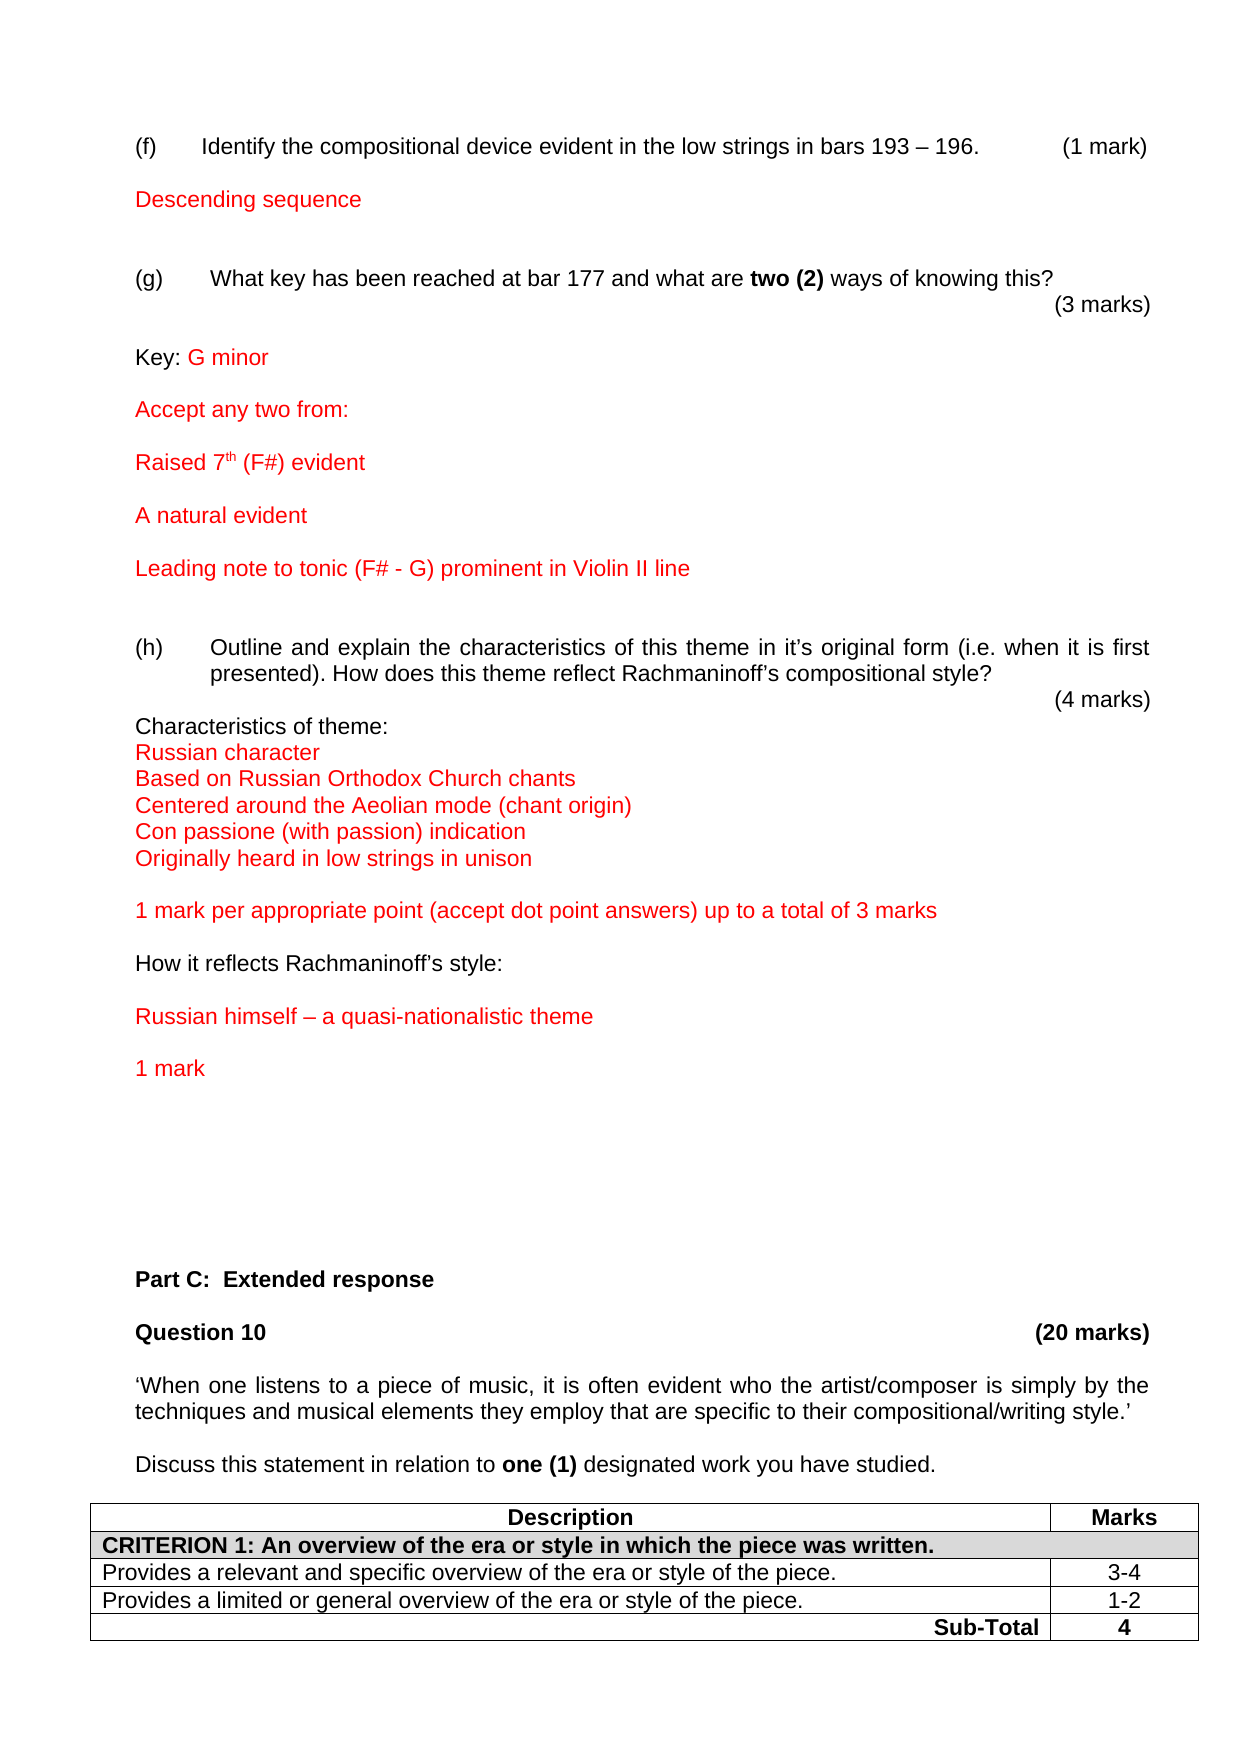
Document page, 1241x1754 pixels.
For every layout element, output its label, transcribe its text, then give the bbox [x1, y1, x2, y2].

text Raised 7th (F#) evident [135, 449, 1152, 476]
table_cell Sub-Total [91, 1614, 1050, 1640]
text Leading note to tonic (F# - G) prominent in Violin II line [135, 554, 1152, 581]
text Question 10 (20 marks) [135, 1319, 1152, 1345]
text 1 mark [135, 1055, 1152, 1082]
text Key: G minor [135, 344, 1152, 370]
table_cell Provides a relevant and specific overview of the era or style of the piece. [91, 1559, 1050, 1586]
text Discuss this statement in relation to one (1) designated work you have studied. [135, 1451, 1152, 1477]
text Characteristics of theme: [135, 713, 1152, 739]
table_cell 1-2 [1051, 1587, 1198, 1613]
text Con passione (with passion) indication [135, 818, 1152, 844]
text A natural evident [135, 502, 1152, 528]
text (f) Identify the compositional device evident in the low strings in bars 193 – 196. (1 mark) [135, 133, 1152, 159]
text Accept any two from: [135, 396, 1152, 423]
text 1 mark per appropriate point (accept dot point answers) up to a total of 3 marks [135, 897, 1152, 923]
table_header Description [91, 1504, 1050, 1531]
table_cell 3-4 [1051, 1559, 1198, 1586]
table_header Marks [1051, 1504, 1198, 1531]
table_cell 4 [1051, 1614, 1198, 1640]
text Originally heard in low strings in unison [135, 844, 1152, 871]
text (3 marks) [960, 291, 1152, 317]
text (4 marks) [960, 686, 1152, 713]
table_cell Provides a limited or general overview of the era or style of the piece. [91, 1587, 1050, 1613]
text Descending sequence [135, 186, 1152, 212]
text Russian character [135, 739, 1152, 765]
text How it reflects Rachmaninoff’s style: [135, 950, 1152, 976]
text Based on Russian Orthodox Church chants [135, 765, 1152, 792]
text (g) What key has been reached at bar 177 and what are two (2) ways of knowing this? [135, 265, 1152, 291]
table_cell CRITERION 1: An overview of the era or style in which the piece was written. [91, 1532, 1198, 1558]
text Russian himself – a quasi-nationalistic theme [135, 1003, 1152, 1029]
text Centered around the Aeolian mode (chant origin) [135, 792, 1152, 818]
text (h) Outline and explain the characteristics of this theme in it’s original form (i.e. when it is first presented). How does this theme reflect Rachmaninoff’s compositional style? [135, 634, 1152, 686]
text ‘When one listens to a piece of music, it is often evident who the artist/composer is simply by the techniques and musical elements they employ that are specific to their compositional/writing style.’ [135, 1372, 1152, 1424]
text Part C: Extended response [135, 1266, 1152, 1292]
